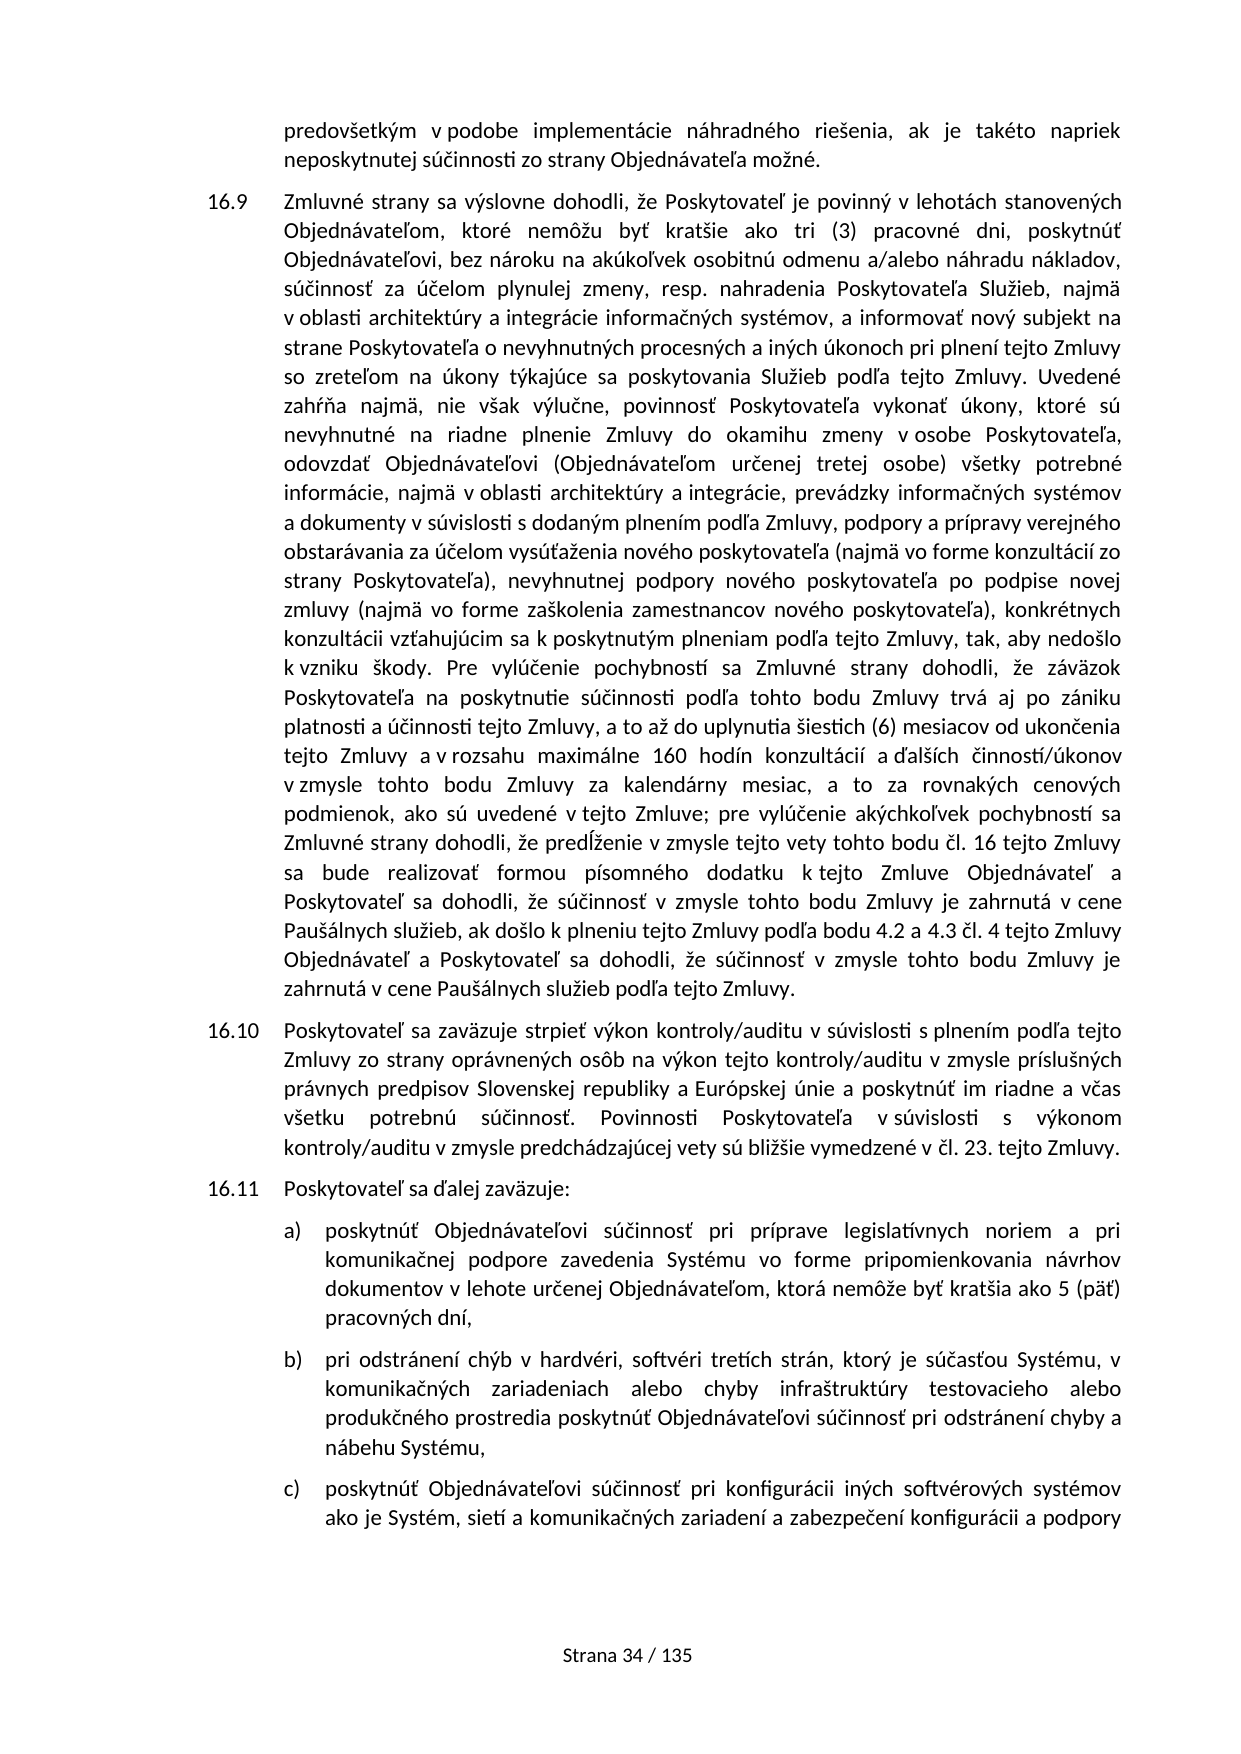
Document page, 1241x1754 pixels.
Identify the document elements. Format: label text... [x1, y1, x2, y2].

text Poskytovateľ sa zaväzuje strpieť výkon kontroly/auditu v súvislosti s plnením podľa tejto Zmluvy zo strany oprávnených osôb na výkon tejto kontroly/auditu v zmysle príslušných právnych predpisov Slovenskej republiky a Európskej únie a poskytnúť im riadne a včas všetku potrebnú súčinnosť. Povinnosti Poskytovateľa v súvislosti s výkonom kontroly/auditu v zmysle predchádzajúcej vety sú bližšie vymedzené v čl. 23. tejto Zmluvy. [207, 1015, 1122, 1161]
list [283, 1473, 1122, 1532]
list poskytnúť Objednávateľovi súčinnosť pri príprave legislatívnych noriem a pri komunikačnej podpore zavedenia Systému vo forme pripomienkovania návrhov dokumentov v lehote určenej Objednávateľom, ktorá nemôže byť kratšia ako 5 (päť) pracovných dní, [283, 1215, 1122, 1332]
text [207, 115, 1122, 173]
text Poskytovateľ sa ďalej zaväzuje: [207, 1173, 1122, 1202]
text Zmluvné strany sa výslovne dohodli, že Poskytovateľ je povinný v lehotách stanovených Objednávateľom, ktoré nemôžu byť kratšie ako tri (3) pracovné dni, poskytnúť Objednávateľovi, bez nároku na akúkoľvek osobitnú odmenu a/alebo náhradu nákladov, súčinnosť za účelom plynulej zmeny, resp. nahradenia Poskytovateľa Služieb, najmä v oblasti architektúry a integrácie informačných systémov, a informovať nový subjekt na strane Poskytovateľa o nevyhnutných procesných a iných úkonoch pri plnení tejto Zmluvy so zreteľom na úkony týkajúce sa poskytovania Služieb podľa tejto Zmluvy. Uvedené zahŕňa najmä, nie však výlučne, povinnosť Poskytovateľa vykonať úkony, ktoré sú nevyhnutné na riadne plnenie Zmluvy do okamihu zmeny v osobe Poskytovateľa, odovzdať Objednávateľovi (Objednávateľom určenej tretej osobe) všetky potrebné informácie, najmä v oblasti architektúry a integrácie, prevádzky informačných systémov a dokumenty v súvislosti s dodaným plnením podľa Zmluvy, podpory a prípravy verejného obstarávania za účelom vysúťaženia nového poskytovateľa (najmä vo forme konzultácií zo strany Poskytovateľa), nevyhnutnej podpory nového poskytovateľa po podpise novej zmluvy (najmä vo forme zaškolenia zamestnancov nového poskytovateľa), konkrétnych konzultácii vzťahujúcim sa k poskytnutým plneniam podľa tejto Zmluvy, tak, aby nedošlo k vzniku škody. Pre vylúčenie pochybností sa Zmluvné strany dohodli, že záväzok Poskytovateľa na poskytnutie súčinnosti podľa tohto bodu Zmluvy trvá aj po zániku platnosti a účinnosti tejto Zmluvy, a to až do uplynutia šiestich (6) mesiacov od ukončenia tejto Zmluvy a v rozsahu maximálne 160 hodín konzultácií a ďalších činností/úkonov v zmysle tohto bodu Zmluvy za kalendárny mesiac, a to za rovnakých cenových podmienok, ako sú uvedené v tejto Zmluve; pre vylúčenie akýchkoľvek pochybností sa Zmluvné strany dohodli, že predĺženie v zmysle tejto vety tohto bodu čl. 16 tejto Zmluvy sa bude realizovať formou písomného dodatku k tejto Zmluve Objednávateľ a Poskytovateľ sa dohodli, že súčinnosť v zmysle tohto bodu Zmluvy je zahrnutá v cene Paušálnych služieb, ak došlo k plneniu tejto Zmluvy podľa bodu 4.2 a 4.3 čl. 4 tejto Zmluvy Objednávateľ a Poskytovateľ sa dohodli, že súčinnosť v zmysle tohto bodu Zmluvy je zahrnutá v cene Paušálnych služieb podľa tejto Zmluvy. [207, 186, 1122, 1002]
list pri odstránení chýb v hardvéri, softvéri tretích strán, ktorý je súčasťou Systému, v komunikačných zariadeniach alebo chyby infraštruktúry testovacieho alebo produkčného prostredia poskytnúť Objednávateľovi súčinnosť pri odstránení chyby a nábehu Systému, [283, 1344, 1122, 1461]
